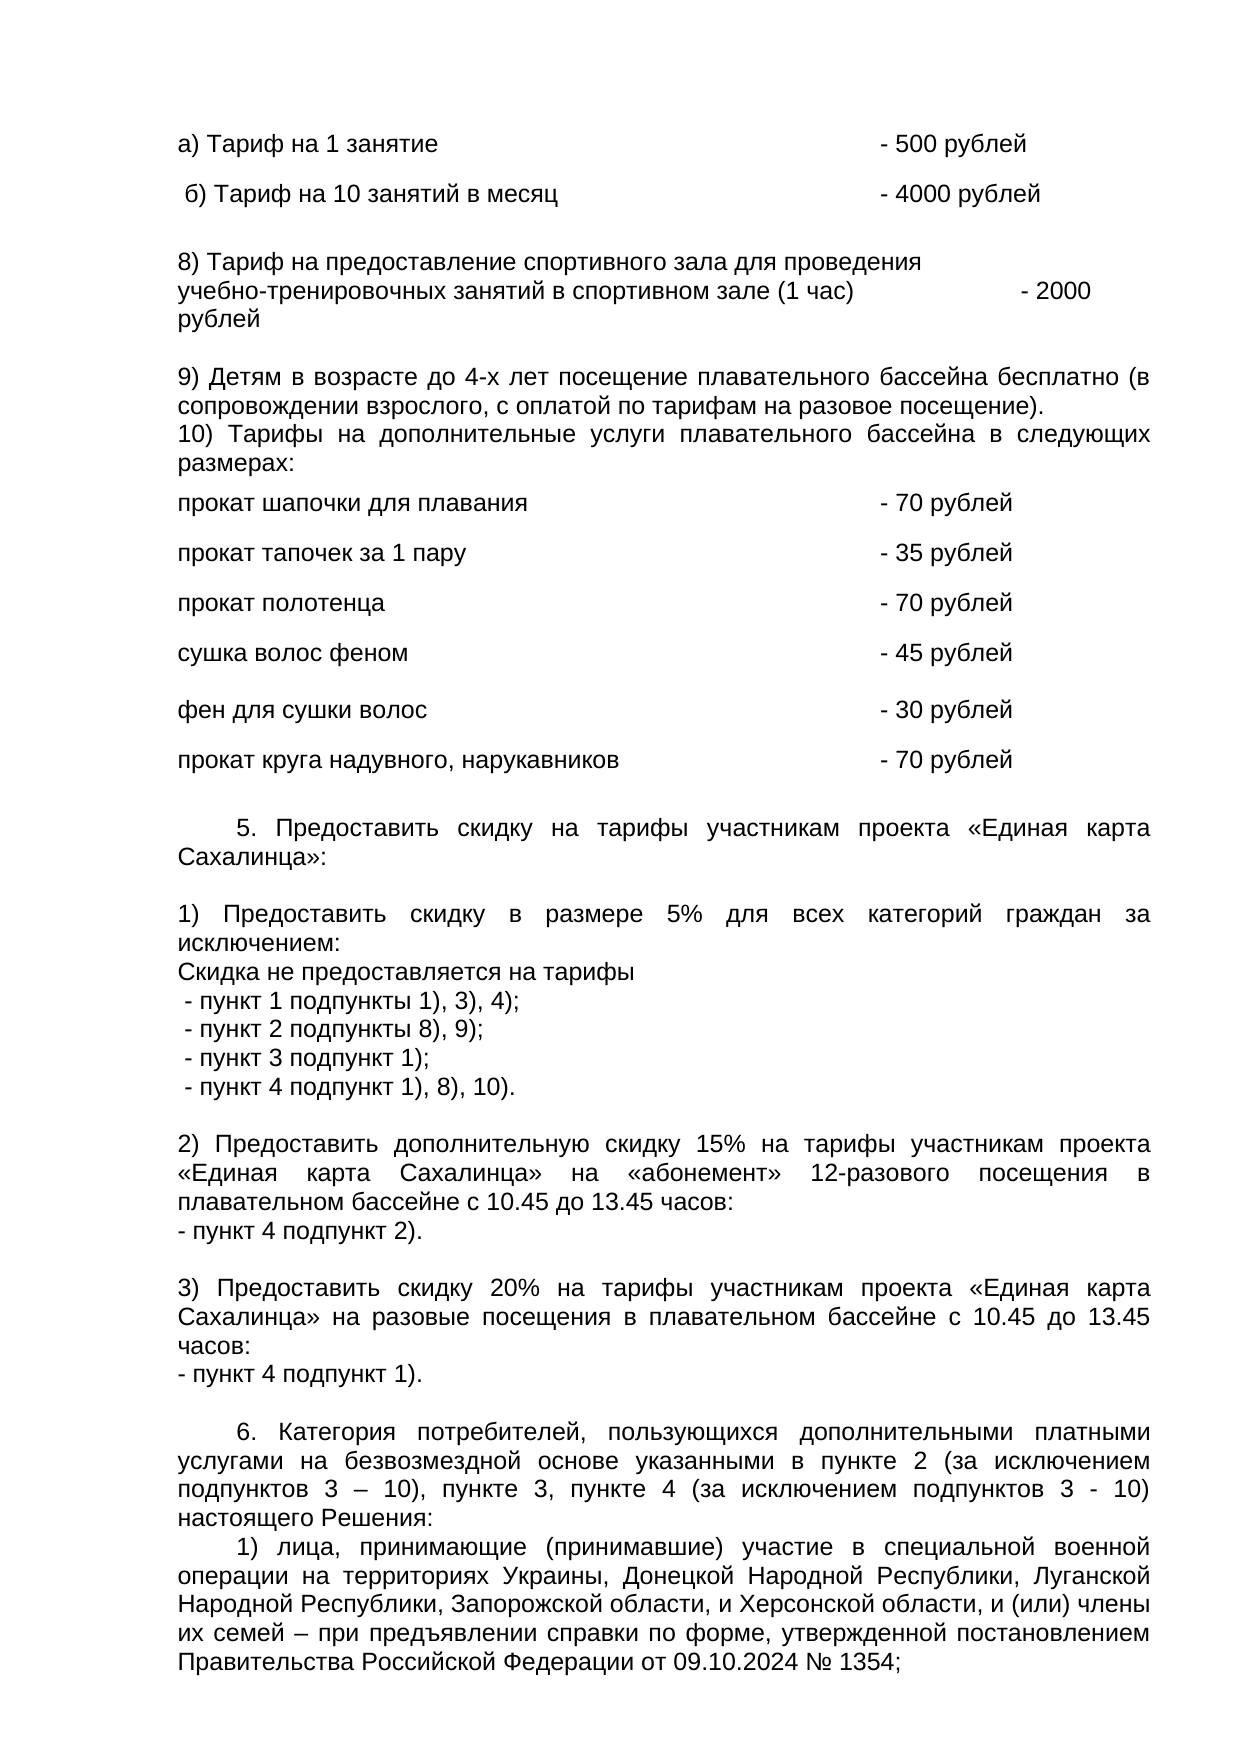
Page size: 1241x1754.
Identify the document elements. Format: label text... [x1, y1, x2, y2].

text - пункт 2 подпункты 8), 9); [177, 1014, 1152, 1043]
text - пункт 1 подпункты 1), 3), 4); [177, 986, 1152, 1014]
table_cell прокат круга надувного, нарукавников [171, 734, 873, 784]
table_header а) Тариф на 1 занятие [171, 118, 873, 168]
table_cell прокат полотенца [171, 577, 873, 627]
table_header прокат шапочки для плавания [171, 477, 873, 527]
table_header - 70 рублей [874, 477, 1152, 527]
text учебно-тренировочных занятий в спортивном зале (1 час) - 2000 рублей [177, 276, 1152, 333]
table_cell - 35 рублей [874, 527, 1152, 577]
table_header - 500 рублей [874, 118, 1137, 168]
text - пункт 4 подпункт 2). [177, 1216, 1152, 1244]
text Скидка не предоставляется на тарифы [177, 957, 1152, 986]
text 3) Предоставить скидку 20% на тарифы участникам проекта «Единая карта Сахалинца» на разовые посещения в плавательном бассейне с 10.45 до 13.45 часов: [177, 1273, 1152, 1359]
text - пункт 4 подпункт 1). [177, 1359, 1152, 1388]
table_cell сушка волос феном фен для сушки волос [171, 627, 873, 734]
table_cell - 4000 рублей [874, 168, 1137, 218]
table_cell - 70 рублей [874, 734, 1152, 784]
table_cell прокат тапочек за 1 пару [171, 527, 873, 577]
text 1) Предоставить скидку в размере 5% для всех категорий граждан за исключением: [177, 899, 1152, 957]
table_cell б) Тариф на 10 занятий в месяц [171, 168, 873, 218]
text 1) лица, принимающие (принимавшие) участие в специальной военной операции на территориях Украины, Донецкой Народной Республики, Луганской Народной Республики, Запорожской области, и Херсонской области, и (или) члены их семей – при предъявлении справки по форме, утвержденной постановлением Правительства Российской Федерации от 09.10.2024 № 1354; [177, 1532, 1152, 1676]
text 5. Предоставить скидку на тарифы участникам проекта «Единая карта Сахалинца»: [177, 813, 1152, 871]
text 10) Тарифы на дополнительные услуги плавательного бассейна в следующих размерах: [177, 419, 1152, 477]
table_cell - 70 рублей [874, 577, 1152, 627]
text 2) Предоставить дополнительную скидку 15% на тарифы участникам проекта «Единая карта Сахалинца» на «абонемент» 12-разового посещения в плавательном бассейне с 10.45 до 13.45 часов: [177, 1129, 1152, 1216]
text 9) Детям в возрасте до 4-х лет посещение плавательного бассейна бесплатно (в сопровождении взрослого, с оплатой по тарифам на разовое посещение). [177, 362, 1152, 419]
text 8) Тариф на предоставление спортивного зала для проведения [177, 247, 1152, 276]
text - пункт 4 подпункт 1), 8), 10). [177, 1072, 1152, 1101]
text - пункт 3 подпункт 1); [177, 1043, 1152, 1072]
table_cell - 45 рублей - 30 рублей [874, 627, 1152, 734]
text 6. Категория потребителей, пользующихся дополнительными платными услугами на безвозмездной основе указанными в пункте 2 (за исключением подпунктов 3 – 10), пункте 3, пункте 4 (за исключением подпунктов 3 - 10) настоящего Решения: [177, 1417, 1152, 1532]
